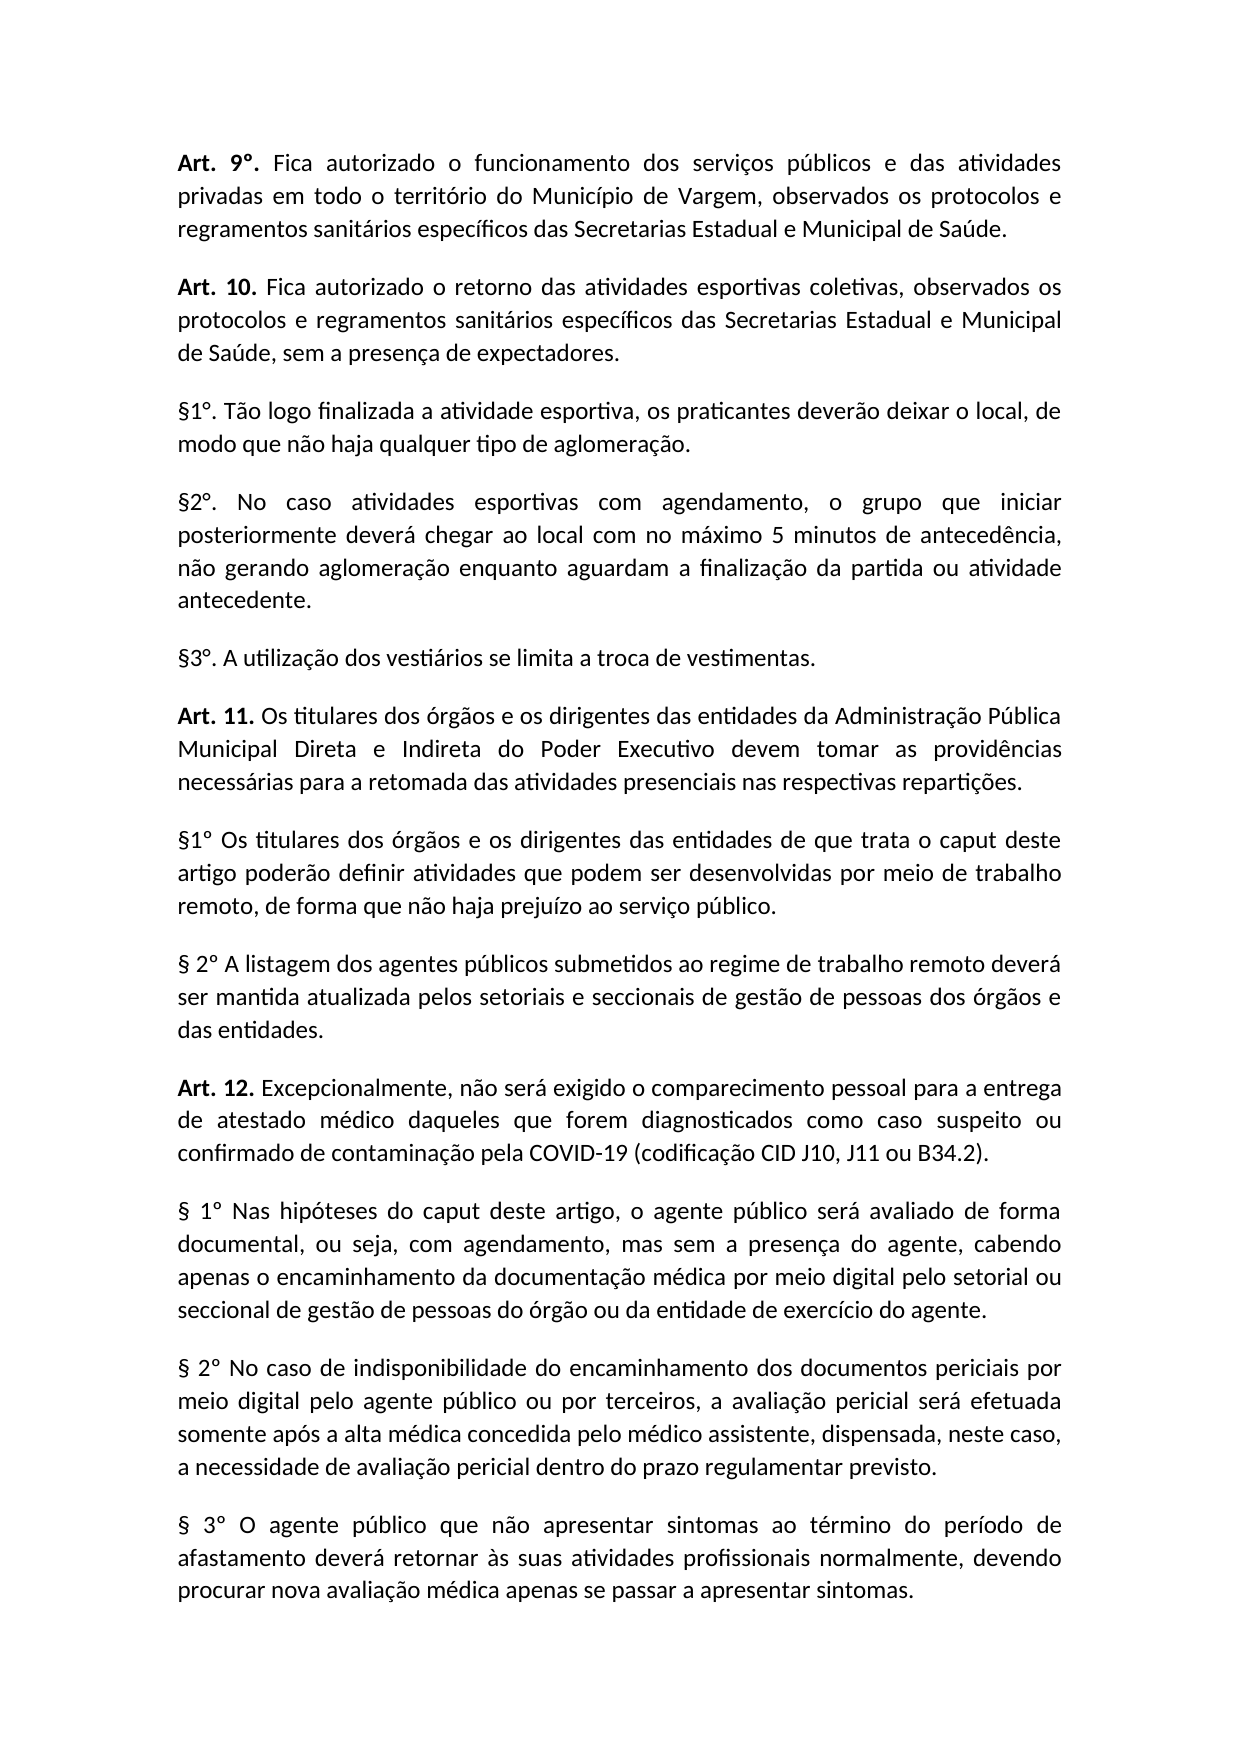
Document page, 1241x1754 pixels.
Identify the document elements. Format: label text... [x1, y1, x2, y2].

text § 2º No caso de indisponibilidade do encaminhamento dos documentos periciais por meio digital pelo agente público ou por terceiros, a avaliação pericial será efetuada somente após a alta médica concedida pelo médico assistente, dispensada, neste caso, a necessidade de avaliação pericial dentro do prazo regulamentar previsto. [177, 1352, 1063, 1481]
text Art. 9º. Fica autorizado o funcionamento dos serviços públicos e das atividades privadas em todo o território do Município de Vargem, observados os protocolos e regramentos sanitários específicos das Secretarias Estadual e Municipal de Saúde. [177, 148, 1063, 244]
text § 3º O agente público que não apresentar sintomas ao término do período de afastamento deverá retornar às suas atividades profissionais normalmente, devendo procurar nova avaliação médica apenas se passar a apresentar sintomas. [177, 1509, 1063, 1605]
text Art. 12. Excepcionalmente, não será exigido o comparecimento pessoal para a entrega de atestado médico daqueles que forem diagnosticados como caso suspeito ou confirmado de contaminação pela COVID-19 (codificação CID J10, J11 ou B34.2). [177, 1072, 1063, 1168]
text §1º Os titulares dos órgãos e os dirigentes das entidades de que trata o caput deste artigo poderão definir atividades que podem ser desenvolvidas por meio de trabalho remoto, de forma que não haja prejuízo ao serviço público. [177, 824, 1063, 921]
text § 1º Nas hipóteses do caput deste artigo, o agente público será avaliado de forma documental, ou seja, com agendamento, mas sem a presença do agente, cabendo apenas o encaminhamento da documentação médica por meio digital pelo setorial ou seccional de gestão de pessoas do órgão ou da entidade de exercício do agente. [177, 1196, 1063, 1325]
text Art. 11. Os titulares dos órgãos e os dirigentes das entidades da Administração Pública Municipal Direta e Indireta do Poder Executivo devem tomar as providências necessárias para a retomada das atividades presenciais nas respectivas repartições. [177, 701, 1063, 797]
text §2°. No caso atividades esportivas com agendamento, o grupo que iniciar posteriormente deverá chegar ao local com no máximo 5 minutos de antecedência, não gerando aglomeração enquanto aguardam a finalização da partida ou atividade antecedente. [177, 486, 1063, 615]
text Art. 10. Fica autorizado o retorno das atividades esportivas coletivas, observados os protocolos e regramentos sanitários específicos das Secretarias Estadual e Municipal de Saúde, sem a presença de expectadores. [177, 271, 1063, 368]
text §3°. A utilização dos vestiários se limita a troca de vestimentas. [177, 643, 1063, 673]
text §1°. Tão logo finalizada a atividade esportiva, os praticantes deverão deixar o local, de modo que não haja qualquer tipo de aglomeração. [177, 395, 1063, 458]
text § 2º A listagem dos agentes públicos submetidos ao regime de trabalho remoto deverá ser mantida atualizada pelos setoriais e seccionais de gestão de pessoas dos órgãos e das entidades. [177, 948, 1063, 1044]
